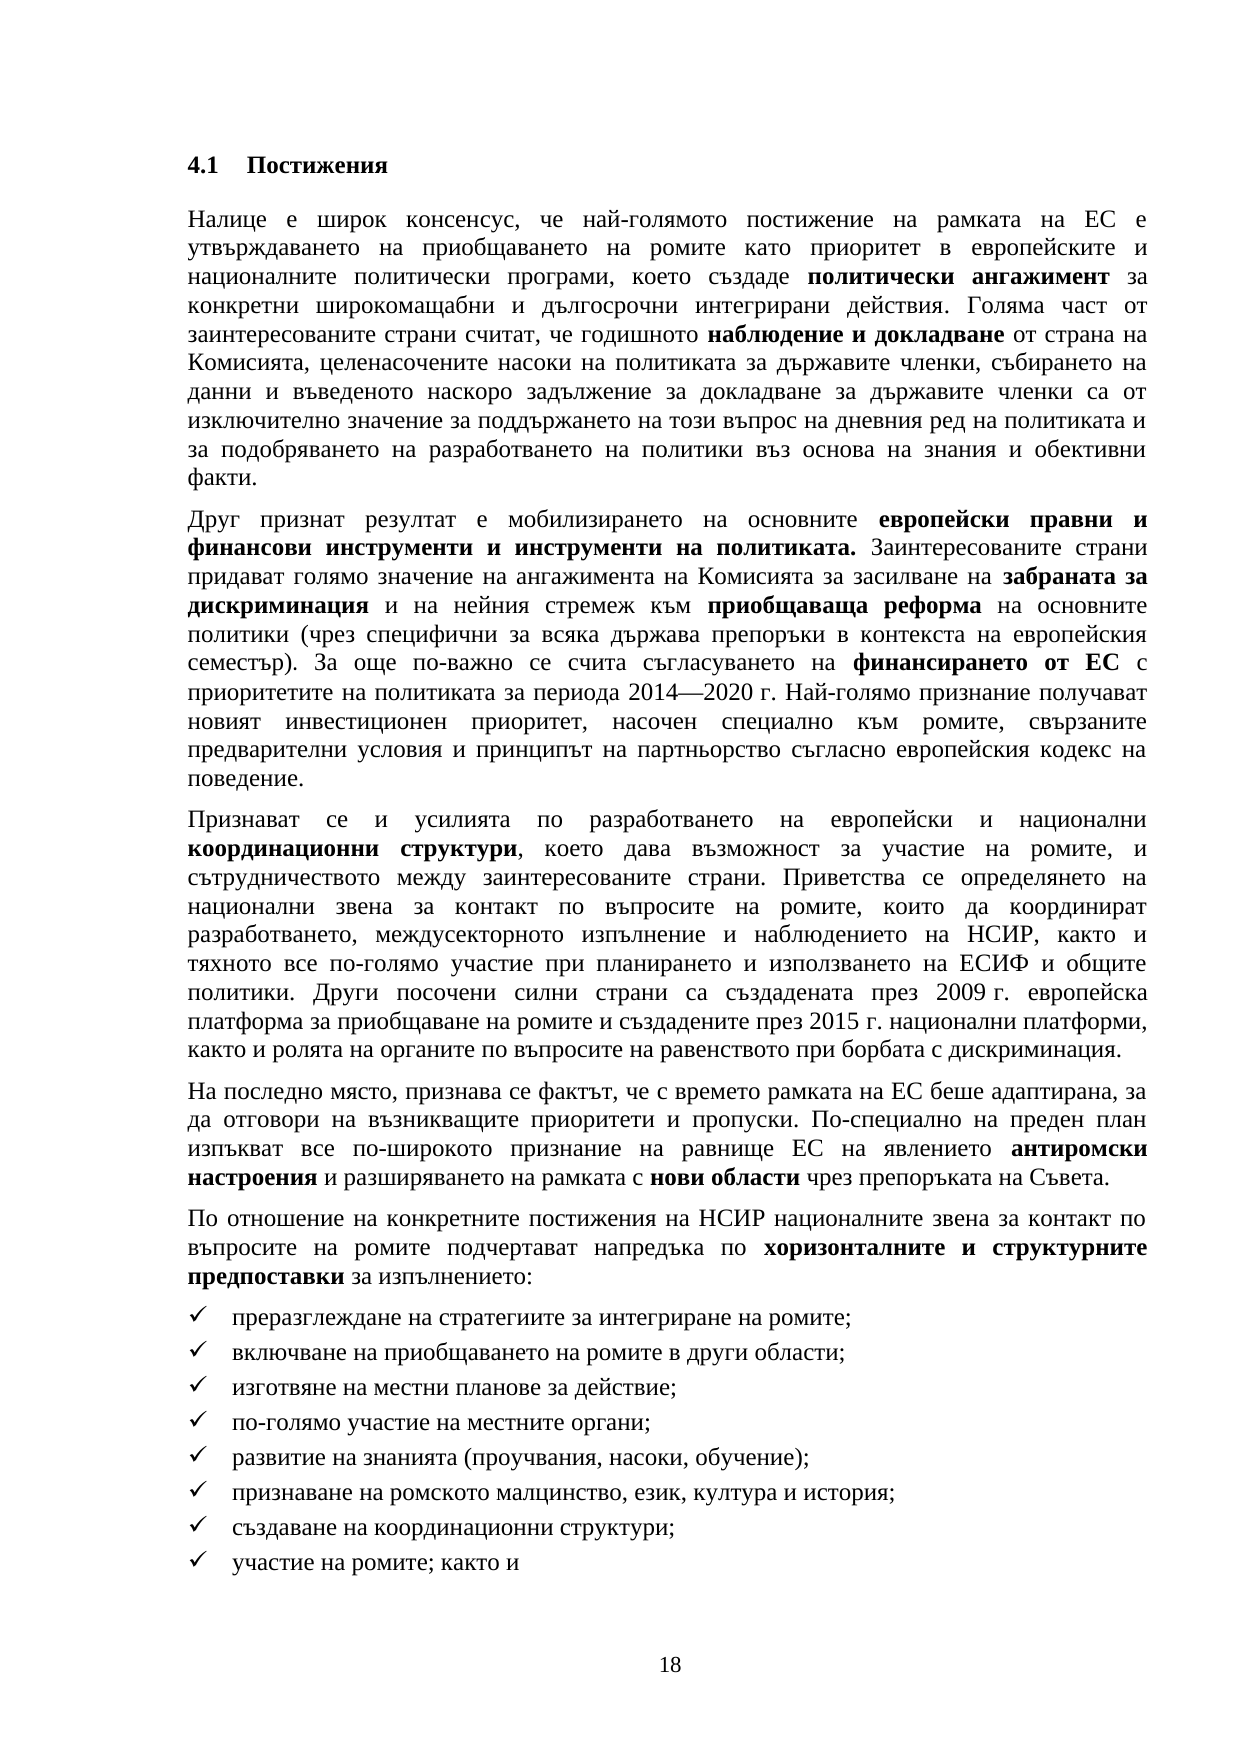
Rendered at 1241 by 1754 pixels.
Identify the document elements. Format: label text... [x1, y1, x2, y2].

list развитие на знанията (проучвания, насоки, обучение); [188, 1442, 1148, 1471]
text Друг признат резултат е мобилизирането на основните европейски правни и финансови инструменти и инструменти на политиката. Заинтересованите страни придават голямо значение на ангажимента на Комисията за засилване на забраната за дискриминация и на нейния стремеж към приобщаваща реформа на основните политики (чрез специфични за всяка държава препоръки в контекста на европейския семестър). За още по-важно се счита съгласуването на финансирането от ЕС с приоритетите на политиката за периода 2014—2020 г. Най-голямо признание получават новият инвестиционен приоритет, насочен специално към ромите, свързаните предварителни условия и принципът на партньорство съгласно европейския кодекс на поведение. [187, 504, 1148, 792]
text Налице е широк консенсус, че най-голямото постижение на рамката на ЕС е утвърждаването на приобщаването на ромите като приоритет в европейските и националните политически програми, което създаде политически ангажимент за конкретни широкомащабни и дългосрочни интегрирани действия. Голяма част от заинтересованите страни считат, че годишното наблюдение и докладване от страна на Комисията, целенасочените насоки на политиката за държавите членки, събирането на данни и въведеното наскоро задължение за докладване за държавите членки са от изключително значение за поддържането на този въпрос на дневния ред на политиката и за подобряването на разработването на политики въз основа на знания и обективни факти. [187, 204, 1148, 491]
text Признават се и усилията по разработването на европейски и национални координационни структури, което дава възможност за участие на ромите, и сътрудничеството между заинтересованите страни. Приветства се определянето на национални звена за контакт по въпросите на ромите, които да координират разработването, междусекторното изпълнение и наблюдението на НСИР, както и тяхното все по-голямо участие при планирането и използването на ЕСИФ и общите политики. Други посочени силни страни са създадената през 2009 г. европейска платформа за приобщаване на ромите и създадените през 2015 г. национални платформи, както и ролята на органите по въпросите на равенството при борбата с дискриминация. [187, 804, 1148, 1063]
list включване на приобщаването на ромите в други области; [188, 1337, 1148, 1366]
text На последно място, признава се фактът, че с времето рамката на ЕС беше адаптирана, за да отговори на възникващите приоритети и пропуски. По-специално на преден план изпъкват все по-широкото признание на равнище ЕС на явлението антиромски настроения и разширяването на рамката с нови области чрез препоръката на Съвета. [187, 1076, 1148, 1191]
list участие на ромите; както и [188, 1547, 1148, 1576]
text 4.1 Постижения [187, 150, 1148, 179]
list преразглеждане на стратегиите за интегриране на ромите; [188, 1302, 1148, 1331]
text По отношение на конкретните постижения на НСИР националните звена за контакт по въпросите на ромите подчертават напредъка по хоризонталните и структурните предпоставки за изпълнението: [187, 1203, 1148, 1289]
list по-голямо участие на местните органи; [188, 1407, 1148, 1436]
list признаване на ромското малцинство, език, култура и история; [188, 1477, 1148, 1506]
list създаване на координационни структури; [188, 1512, 1148, 1541]
list изготвяне на местни планове за действие; [188, 1372, 1148, 1401]
